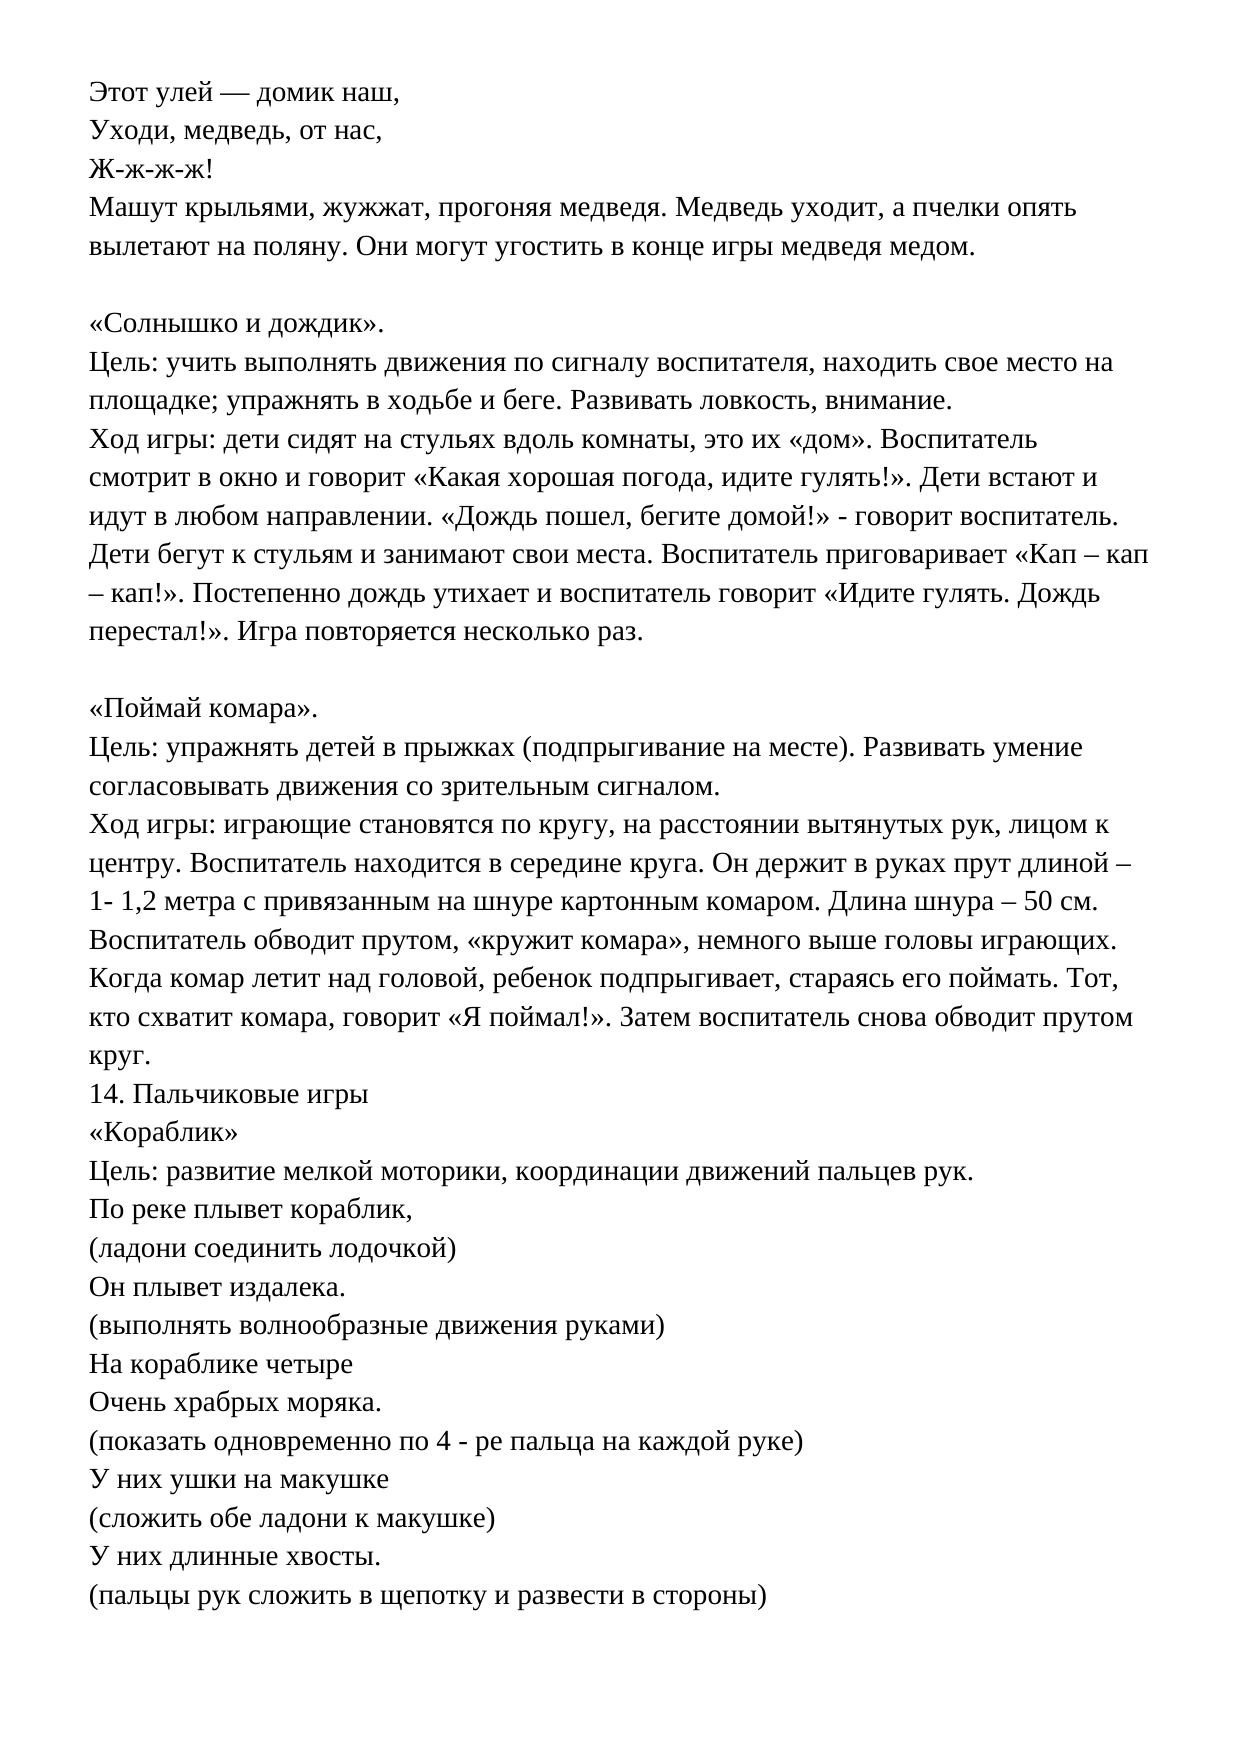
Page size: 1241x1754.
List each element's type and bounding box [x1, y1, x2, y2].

text [89, 74, 1181, 1611]
